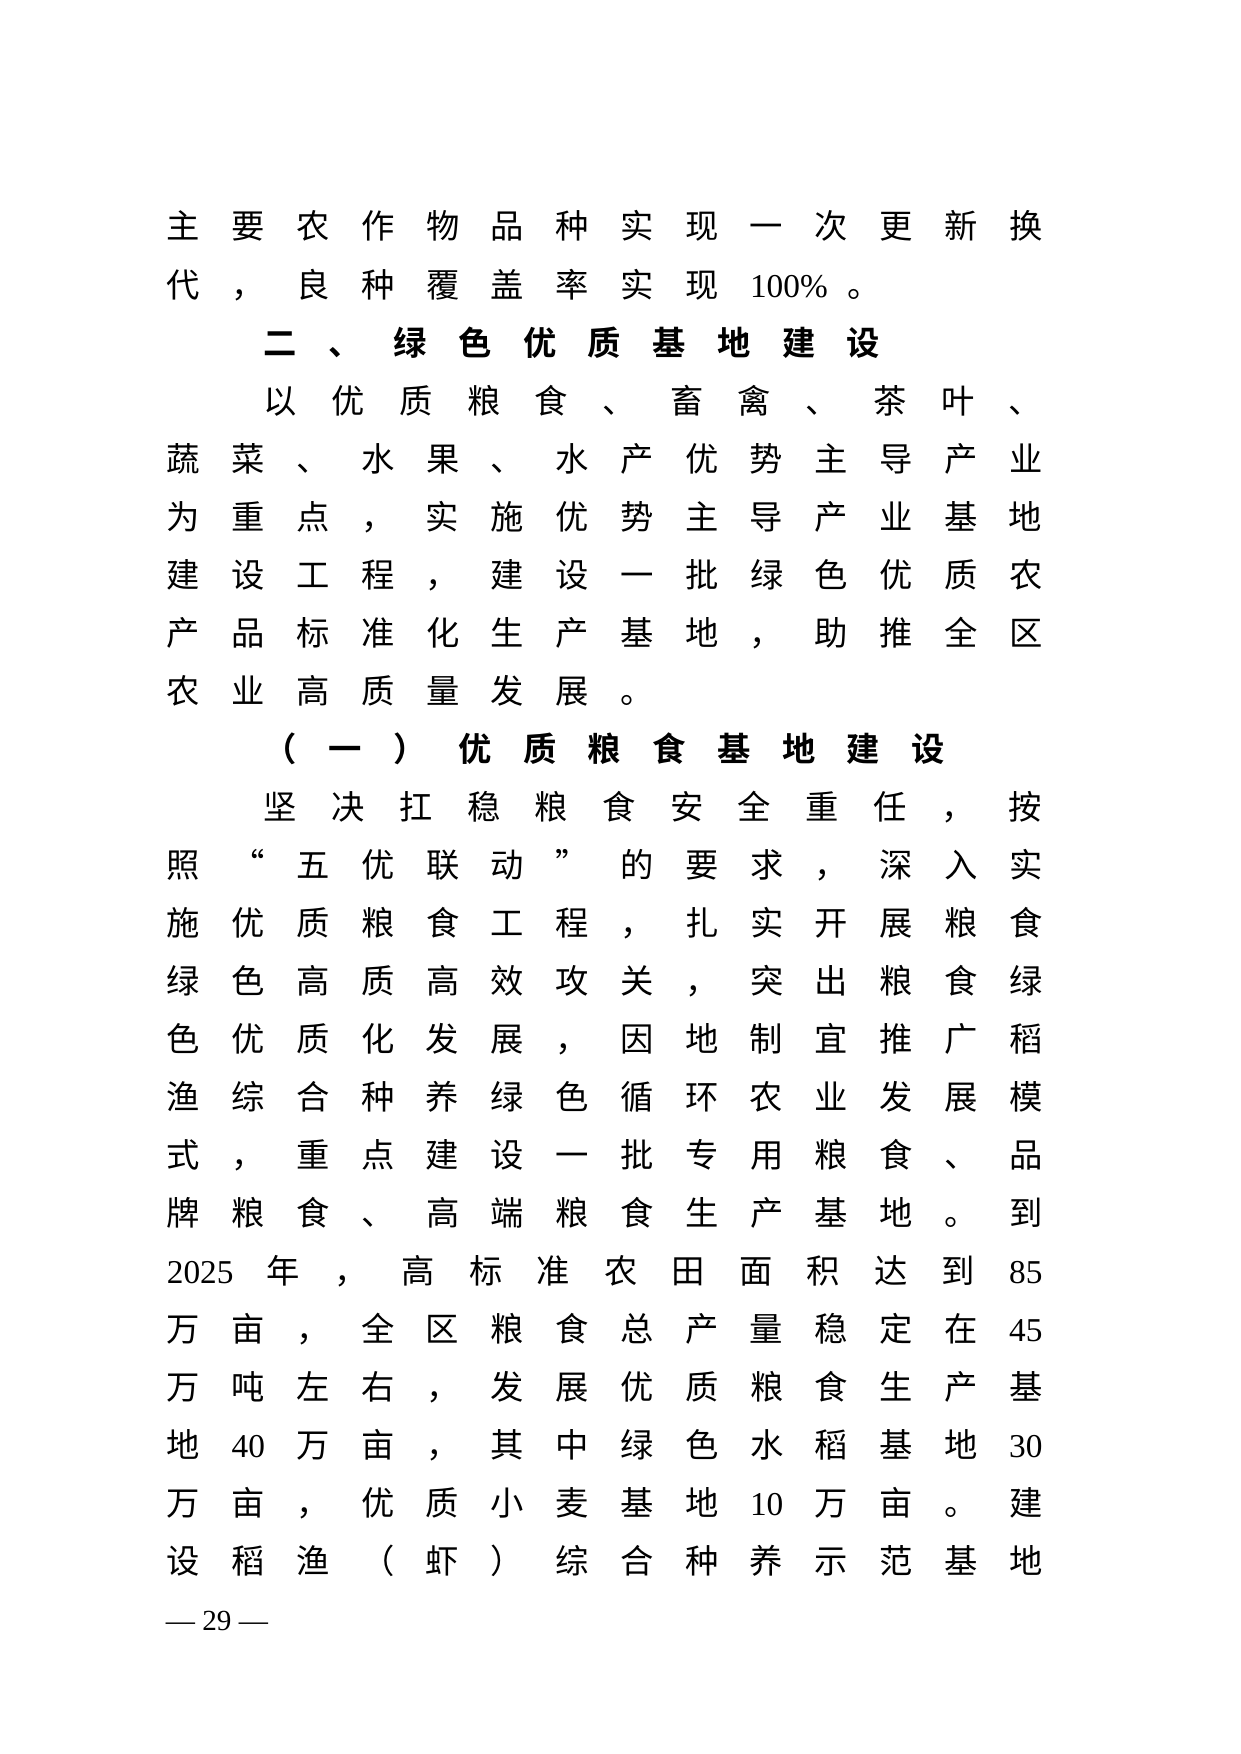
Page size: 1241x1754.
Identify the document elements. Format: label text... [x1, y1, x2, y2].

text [167, 195, 1074, 311]
text （一）优质粮食基地建设 [167, 718, 1074, 776]
text 以优质粮食、畜禽、茶叶、蔬菜、水果、水产优势主导产业为重点，实施优势主导产业基地建设工程，建设一批绿色优质农产品标准化生产基地，助推全区农业高质量发展。 [167, 369, 1074, 718]
text 二、绿色优质基地建设 [167, 311, 1074, 369]
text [167, 776, 1074, 1588]
